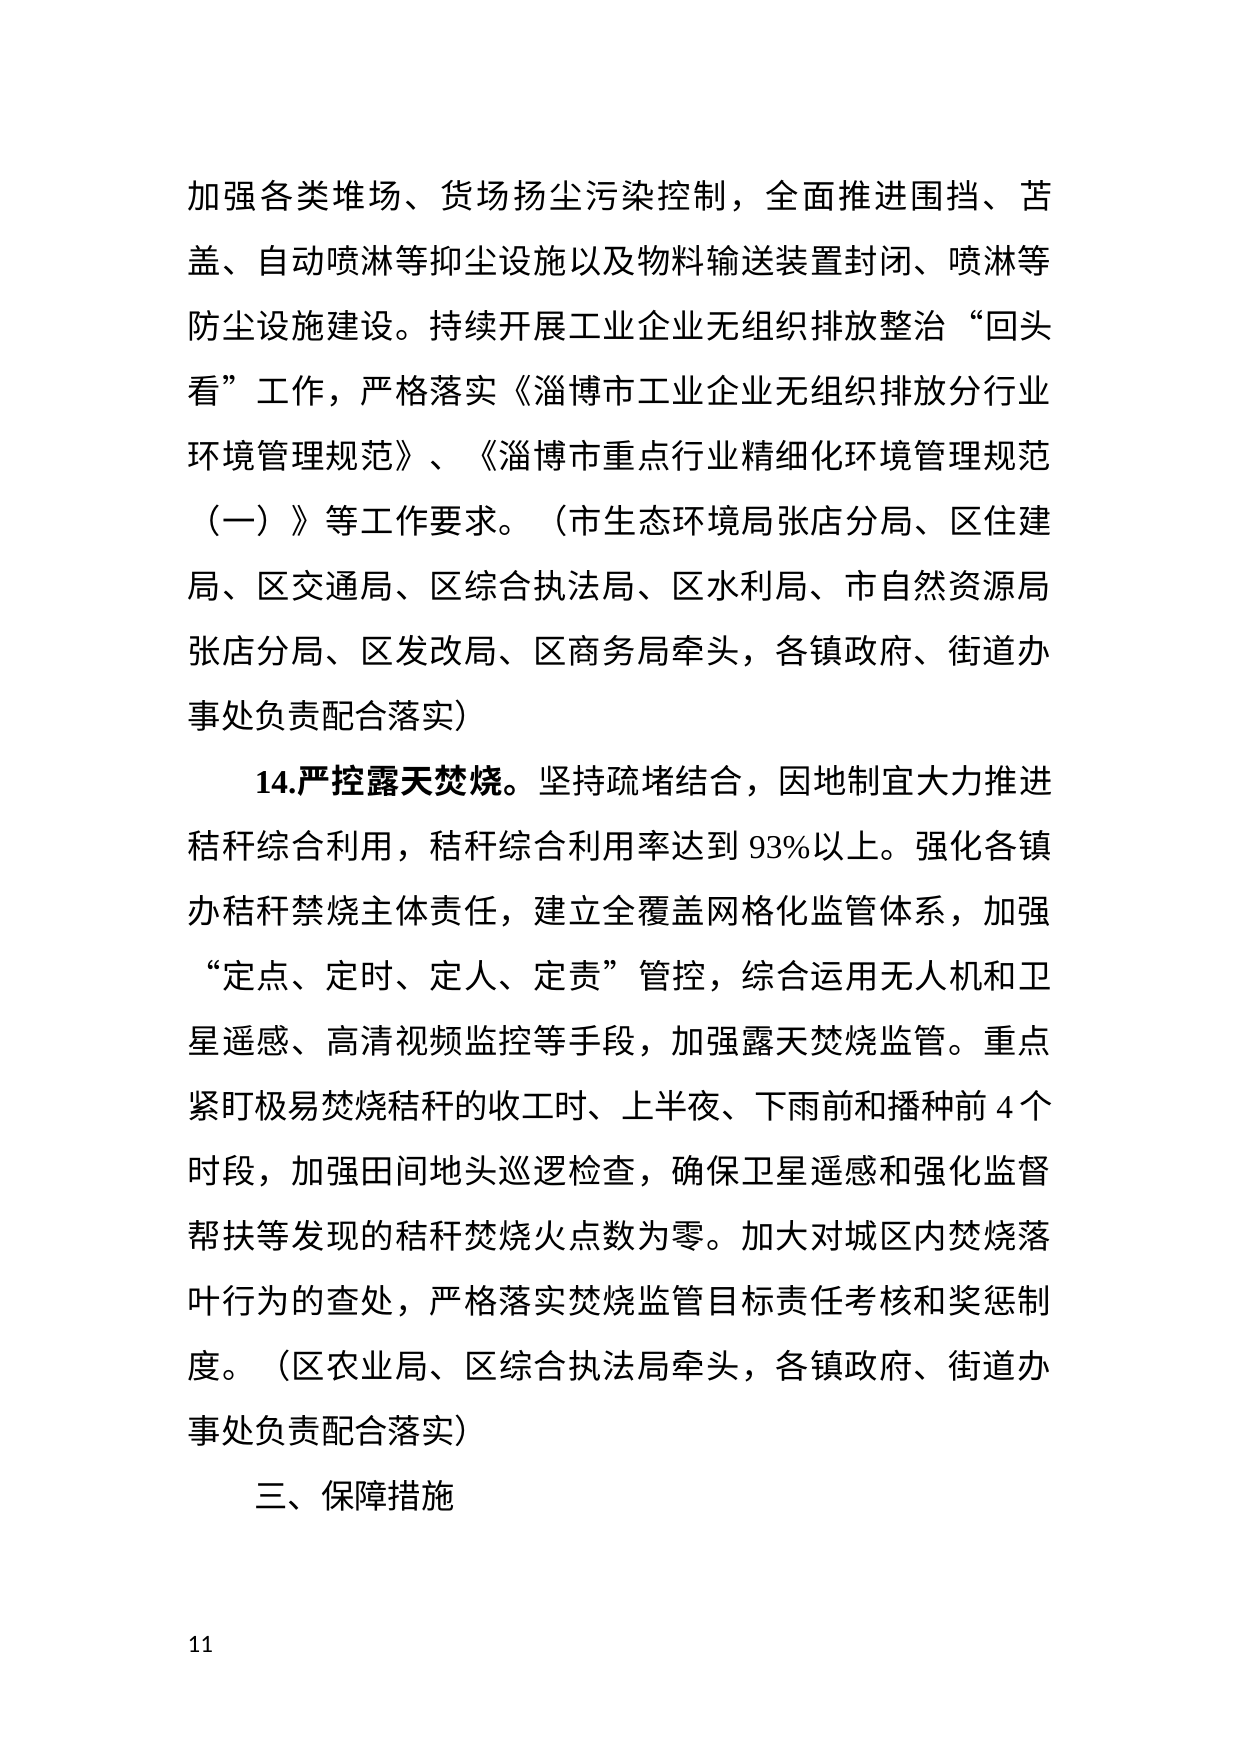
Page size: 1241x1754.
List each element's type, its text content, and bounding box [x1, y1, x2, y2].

text 三、保障措施 [187, 1462, 1053, 1527]
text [187, 162, 1053, 747]
text 14.严控露天焚烧。坚持疏堵结合，因地制宜大力推进秸秆综合利用，秸秆综合利用率达到93%以上。强化各镇办秸秆禁烧主体责任，建立全覆盖网格化监管体系，加强“定点、定时、定人、定责”管控，综合运用无人机和卫星遥感、高清视频监控等手段，加强露天焚烧监管。重点紧盯极易焚烧秸秆的收工时、上半夜、下雨前和播种前4个时段，加强田间地头巡逻检查，确保卫星遥感和强化监督帮扶等发现的秸秆焚烧火点数为零。加大对城区内焚烧落叶行为的查处，严格落实焚烧监管目标责任考核和奖惩制度。（区农业局、区综合执法局牵头，各镇政府、街道办事处负责配合落实） [187, 747, 1053, 1462]
